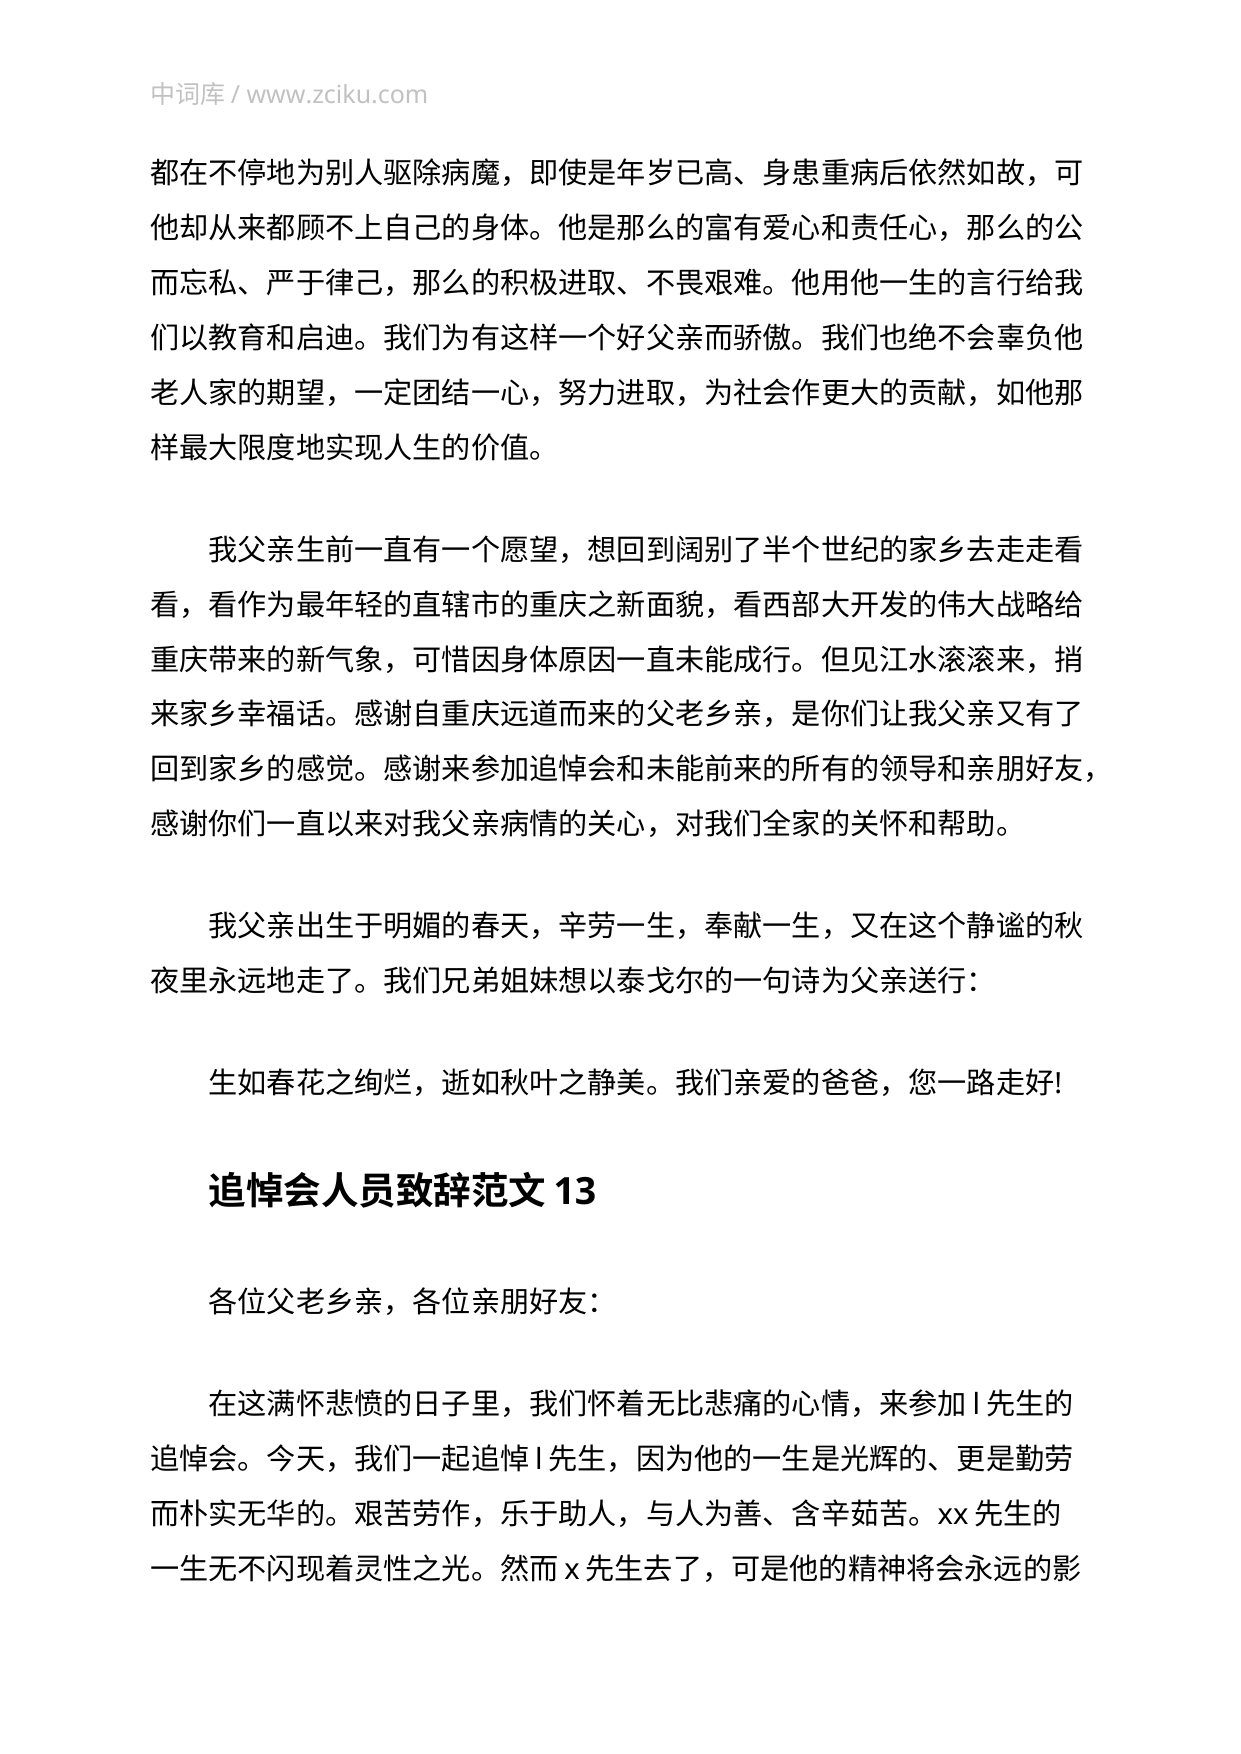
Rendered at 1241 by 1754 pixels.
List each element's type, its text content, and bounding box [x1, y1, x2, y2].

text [150, 150, 1090, 467]
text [150, 1381, 1090, 1588]
text 我父亲生前一直有一个愿望，想回到阔别了半个世纪的家乡去走走看看，看作为最年轻的直辖市的重庆之新面貌，看西部大开发的伟大战略给重庆带来的新气象，可惜因身体原因一直未能成行。但见江水滚滚来，捎来家乡幸福话。感谢自重庆远道而来的父老乡亲，是你们让我父亲又有了回到家乡的感觉。感谢来参加追悼会和未能前来的所有的领导和亲朋好友，感谢你们一直以来对我父亲病情的关心，对我们全家的关怀和帮助。 [150, 526, 1090, 843]
text 我父亲出生于明媚的春天，辛劳一生，奉献一生，又在这个静谧的秋夜里永远地走了。我们兄弟姐妹想以泰戈尔的一句诗为父亲送行： [150, 902, 1090, 1000]
text 各位父老乡亲，各位亲朋好友： [150, 1279, 1090, 1321]
text 生如春花之绚烂，逝如秋叶之静美。我们亲爱的爸爸，您一路走好! [150, 1059, 1090, 1102]
text 追悼会人员致辞范文13 [150, 1161, 1090, 1216]
